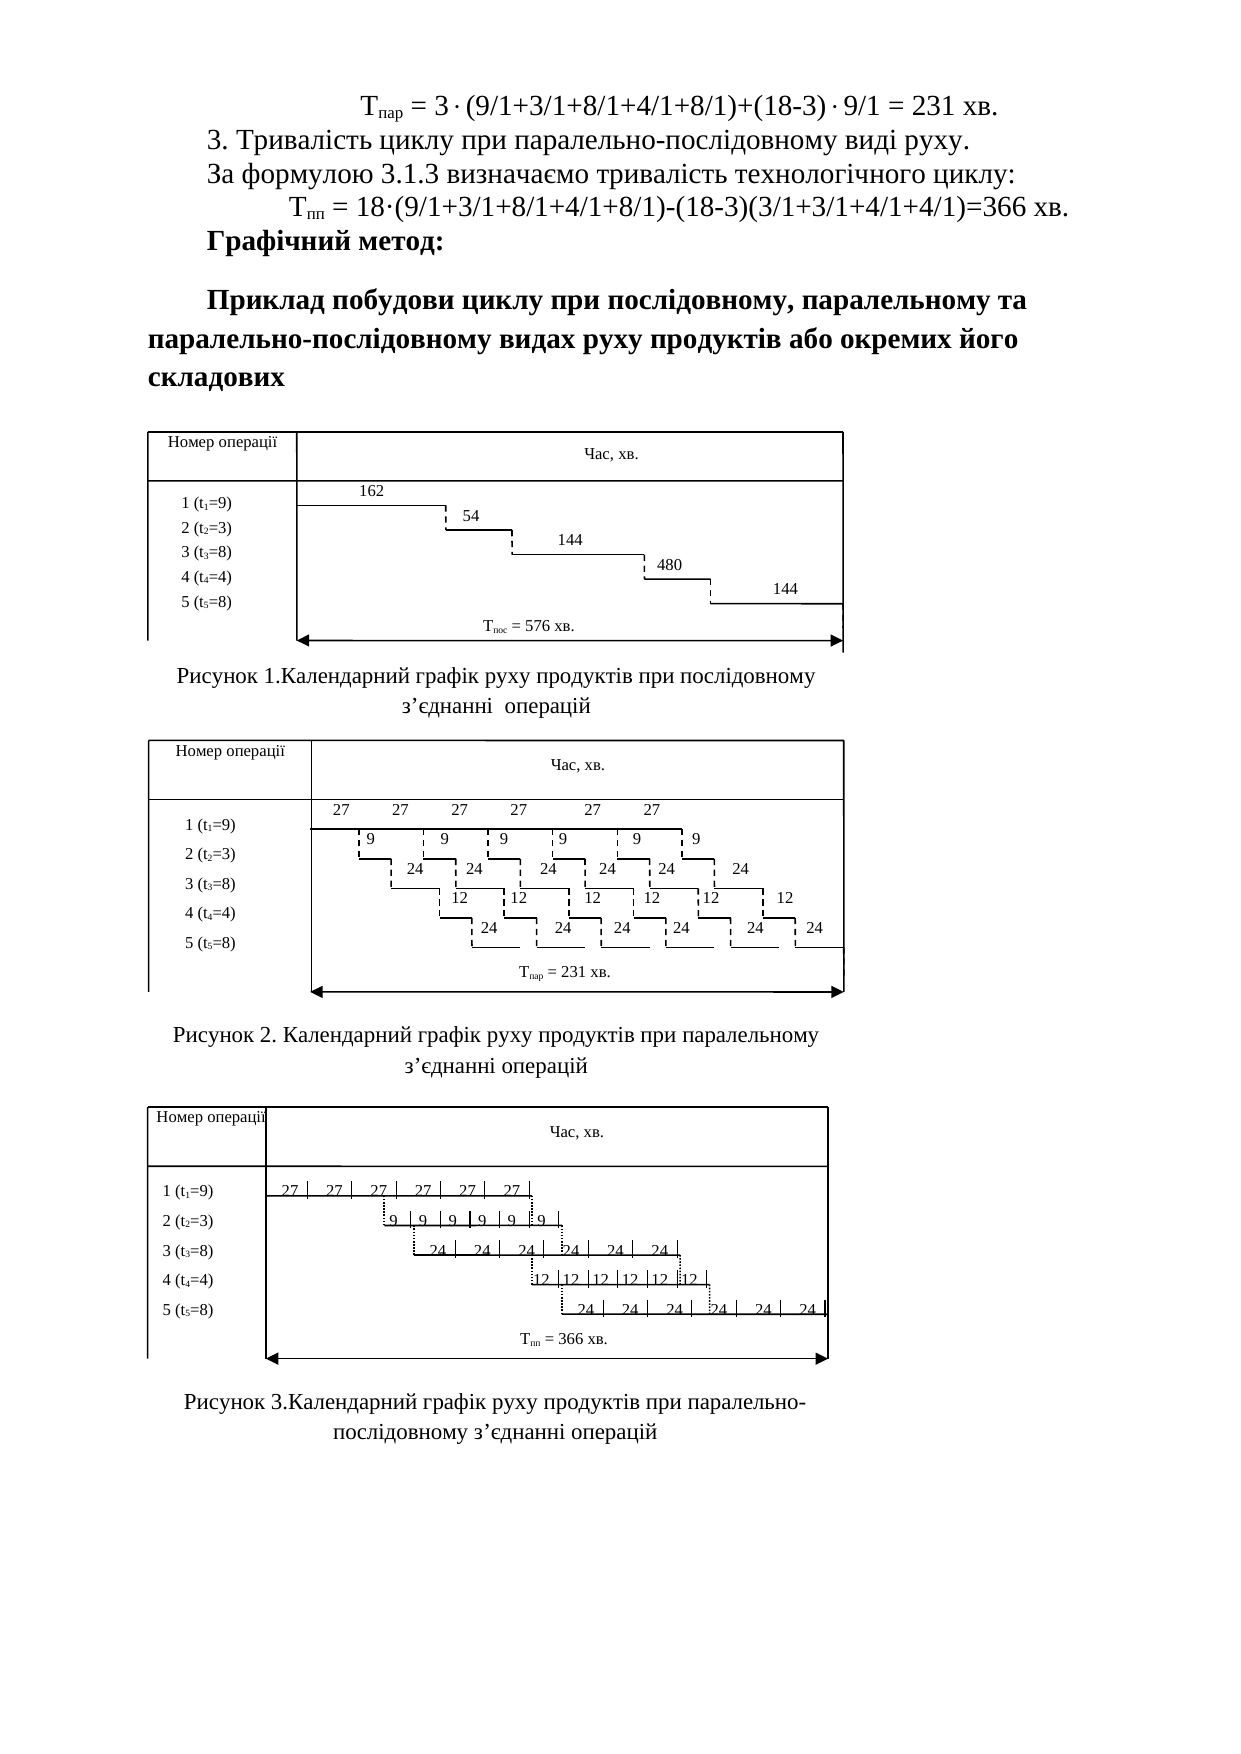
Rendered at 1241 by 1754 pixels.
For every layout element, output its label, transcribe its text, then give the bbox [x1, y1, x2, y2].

text Тпп = 18·(9/1+3/1+8/1+4/1+8/1)-(18-3)(3/1+3/1+4/1+4/1)=366 хв. [148, 189, 1152, 223]
text Тпар = 3(9/1+3/1+8/1+4/1+8/1)+(18-3)9/1 = 231 хв. [148, 88, 1152, 122]
text Приклад побудови циклу при послідовному, паралельному та паралельно-послідовному видах руху продуктів або окремих його складових [148, 282, 1152, 393]
text За формулою 3.1.3 визначаємо тривалість технологічного циклу: [148, 156, 1152, 189]
text 3. Тривалість циклу при паралельно-послідовному виді руху. [148, 122, 1152, 156]
text Графічний метод: [148, 223, 1152, 256]
